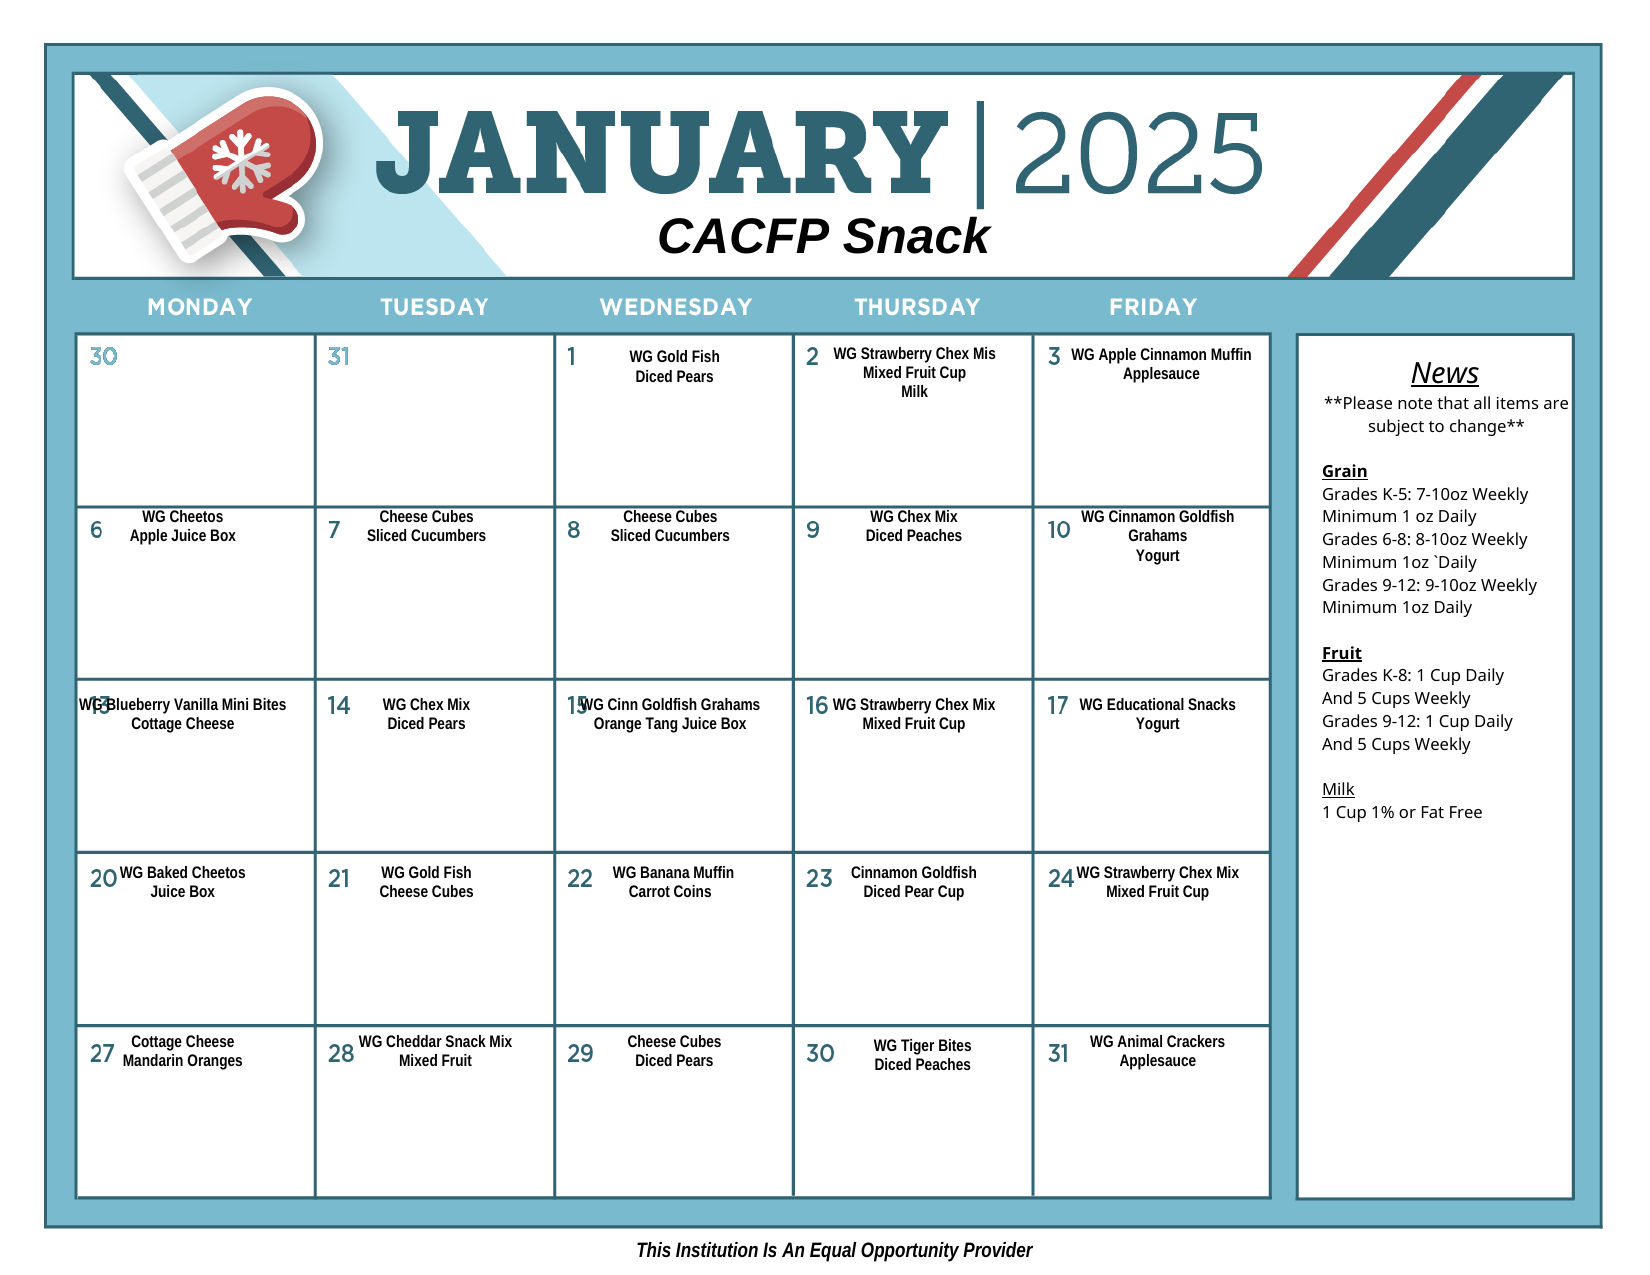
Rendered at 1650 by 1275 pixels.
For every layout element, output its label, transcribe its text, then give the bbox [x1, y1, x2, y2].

text Grades 9-12: 1 Cup Daily [1322, 709, 1571, 732]
text WG Baked Cheetos [76, 863, 289, 882]
text Grades K-5: 7-10oz Weekly [1322, 482, 1571, 505]
text Fruit [1322, 641, 1571, 664]
text Cottage Cheese [76, 1032, 289, 1051]
text Grades 9-12: 9-10oz Weekly [1322, 573, 1571, 596]
text Diced Peaches [807, 526, 1021, 545]
text WG Gold Fish [319, 863, 533, 882]
text Diced Peaches [816, 1055, 1029, 1074]
text Applesauce [1051, 1051, 1264, 1070]
text WG Tiger Bites [816, 1036, 1029, 1055]
text News [1322, 352, 1571, 392]
text Cheese Cubes [319, 882, 533, 901]
text 1 Cup 1% or Fat Free [1322, 800, 1571, 823]
text Mixed Fruit Cup [807, 714, 1021, 733]
text Milk [1322, 778, 1571, 800]
picture [4, 5, 1638, 1264]
text WG Apple Cinnamon Muffin [1054, 344, 1268, 364]
text And 5 Cups Weekly [1322, 732, 1571, 755]
text Yogurt [1051, 545, 1264, 564]
text WG Gold Fish [568, 347, 781, 366]
text Applesauce [1054, 364, 1268, 383]
text Milk [808, 382, 1021, 401]
text Grades 6-8: 8-10oz Weekly [1322, 528, 1571, 551]
text Sliced Cucumbers [319, 526, 533, 545]
text And 5 Cups Weekly [1322, 687, 1571, 709]
text Sliced Cucumbers [563, 526, 777, 545]
text WG Chex Mix [319, 694, 533, 714]
text WG Banana Muffin [563, 863, 777, 882]
text Diced Pear Cup [807, 882, 1021, 901]
text Diced Pears [319, 714, 533, 733]
text This Institution Is An Equal Opportunity Provider [56, 1238, 1614, 1262]
text Mixed Fruit Cup [1051, 882, 1264, 901]
text Orange Tang Juice Box [563, 714, 777, 733]
text Diced Pears [567, 1051, 781, 1070]
text Minimum 1 oz Daily [1322, 505, 1571, 528]
text Mandarin Oranges [76, 1051, 289, 1070]
text Juice Box [76, 882, 289, 901]
text **Please note that all items are subject to change** [1322, 392, 1571, 437]
text WG Cheetos [76, 507, 289, 526]
text Grades K-8: 1 Cup Daily [1322, 664, 1571, 687]
text Diced Pears [568, 366, 781, 386]
text Cinnamon Goldfish [807, 863, 1021, 882]
text Carrot Coins [563, 882, 777, 901]
text Mixed Fruit Cup [808, 363, 1021, 382]
text Mixed Fruit [329, 1051, 542, 1070]
text Cheese Cubes [567, 1032, 781, 1051]
text Cheese Cubes [319, 507, 533, 526]
text WG Cheddar Snack Mix [329, 1032, 542, 1051]
text WG Strawberry Chex Mix [1051, 863, 1264, 882]
text Minimum 1oz Daily [1322, 596, 1571, 619]
text WG Blueberry Vanilla Mini Bites [76, 694, 289, 714]
text WG Strawberry Chex Mix [807, 694, 1021, 714]
text Minimum 1oz `Daily [1322, 551, 1571, 573]
text WG Cinnamon Goldfish Grahams [1051, 507, 1264, 545]
text WG Educational Snacks [1051, 694, 1264, 714]
text CACFP Snack [75, 206, 1577, 264]
text Yogurt [1051, 714, 1264, 733]
text Cottage Cheese [76, 714, 289, 733]
text Cheese Cubes [563, 507, 777, 526]
text WG Chex Mix [807, 507, 1021, 526]
text WG Animal Crackers [1051, 1032, 1264, 1051]
text WG Strawberry Chex Mis [808, 344, 1021, 363]
text Apple Juice Box [76, 526, 289, 545]
text WG Cinn Goldfish Grahams [563, 694, 777, 714]
text Grain [1322, 460, 1571, 482]
